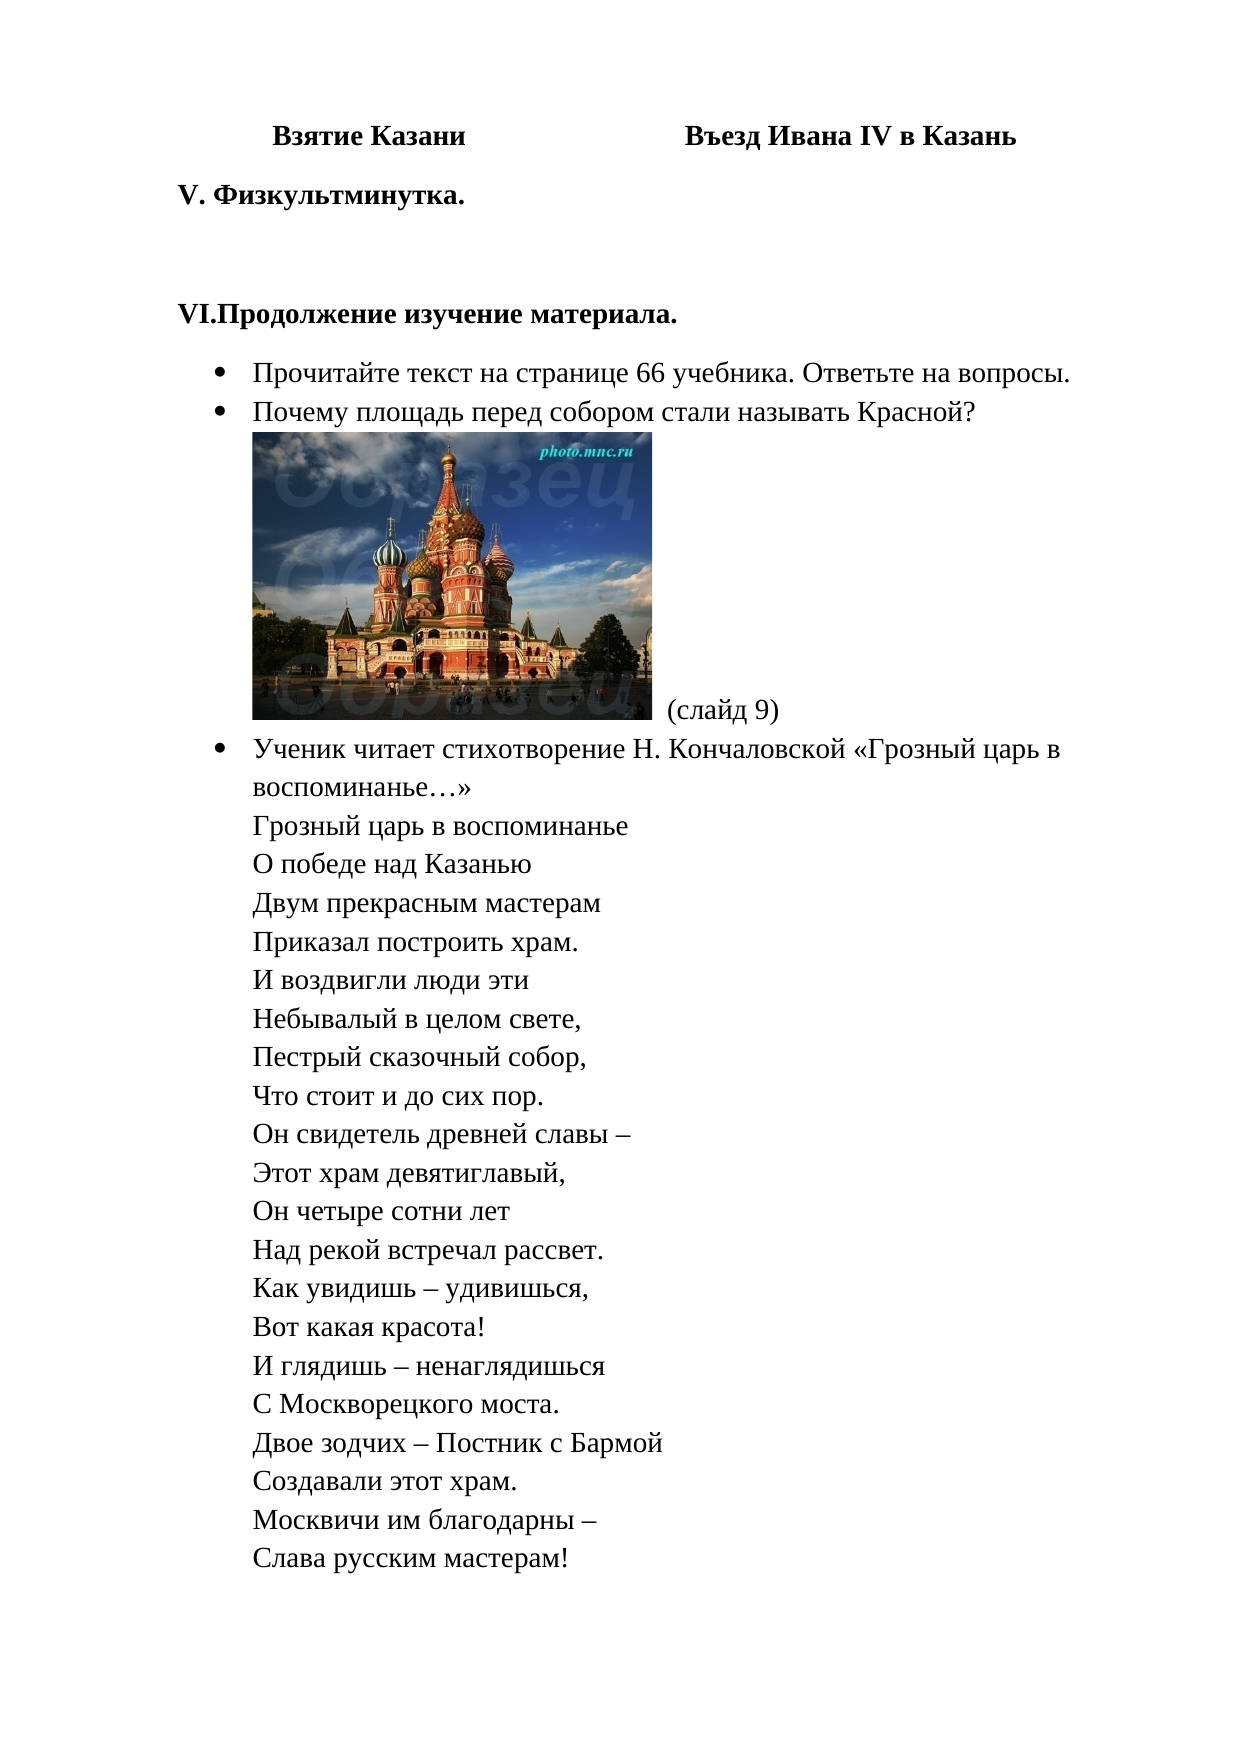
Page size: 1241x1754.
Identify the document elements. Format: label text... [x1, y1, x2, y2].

list Что стоит и до сих пор. [252, 1078, 1152, 1111]
list И воздвигли люди эти [252, 962, 1152, 996]
list Вот какая красота! [252, 1309, 1152, 1343]
picture [252, 432, 653, 720]
list Небывалый в целом свете, [252, 1001, 1152, 1034]
list Грозный царь в воспоминанье [252, 808, 1152, 842]
list Он свидетель древней славы – [252, 1116, 1152, 1150]
list Ученик читает стихотворение Н. Кончаловской «Грозный царь в воспоминанье…» [215, 731, 1152, 803]
list О победе над Казанью [252, 847, 1152, 880]
list С Москворецкого моста. [252, 1386, 1152, 1420]
list Этот храм девятиглавый, [252, 1155, 1152, 1188]
list Двое зодчих – Постник с Бармой [252, 1425, 1152, 1458]
list Как увидишь – удивишься, [252, 1271, 1152, 1304]
list Он четыре сотни лет [252, 1193, 1152, 1227]
list Прочитайте текст на странице 66 учебника. Ответьте на вопросы. [215, 356, 1152, 389]
list Слава русским мастерам! [252, 1540, 1152, 1574]
text VI.Продолжение изучение материала. [177, 296, 1152, 330]
list Над рекой встречал рассвет. [252, 1232, 1152, 1266]
list Москвичи им благодарны – [252, 1502, 1152, 1535]
list Приказал построить храм. [252, 924, 1152, 957]
list И глядишь – ненаглядишься [252, 1348, 1152, 1381]
list Пестрый сказочный собор, [252, 1039, 1152, 1073]
list Создавали этот храм. [252, 1463, 1152, 1497]
text V. Физкультминутка. [177, 177, 1152, 211]
list Двум прекрасным мастерам [252, 885, 1152, 919]
text Взятие Казани Въезд Ивана IV в Казань [177, 118, 1152, 152]
